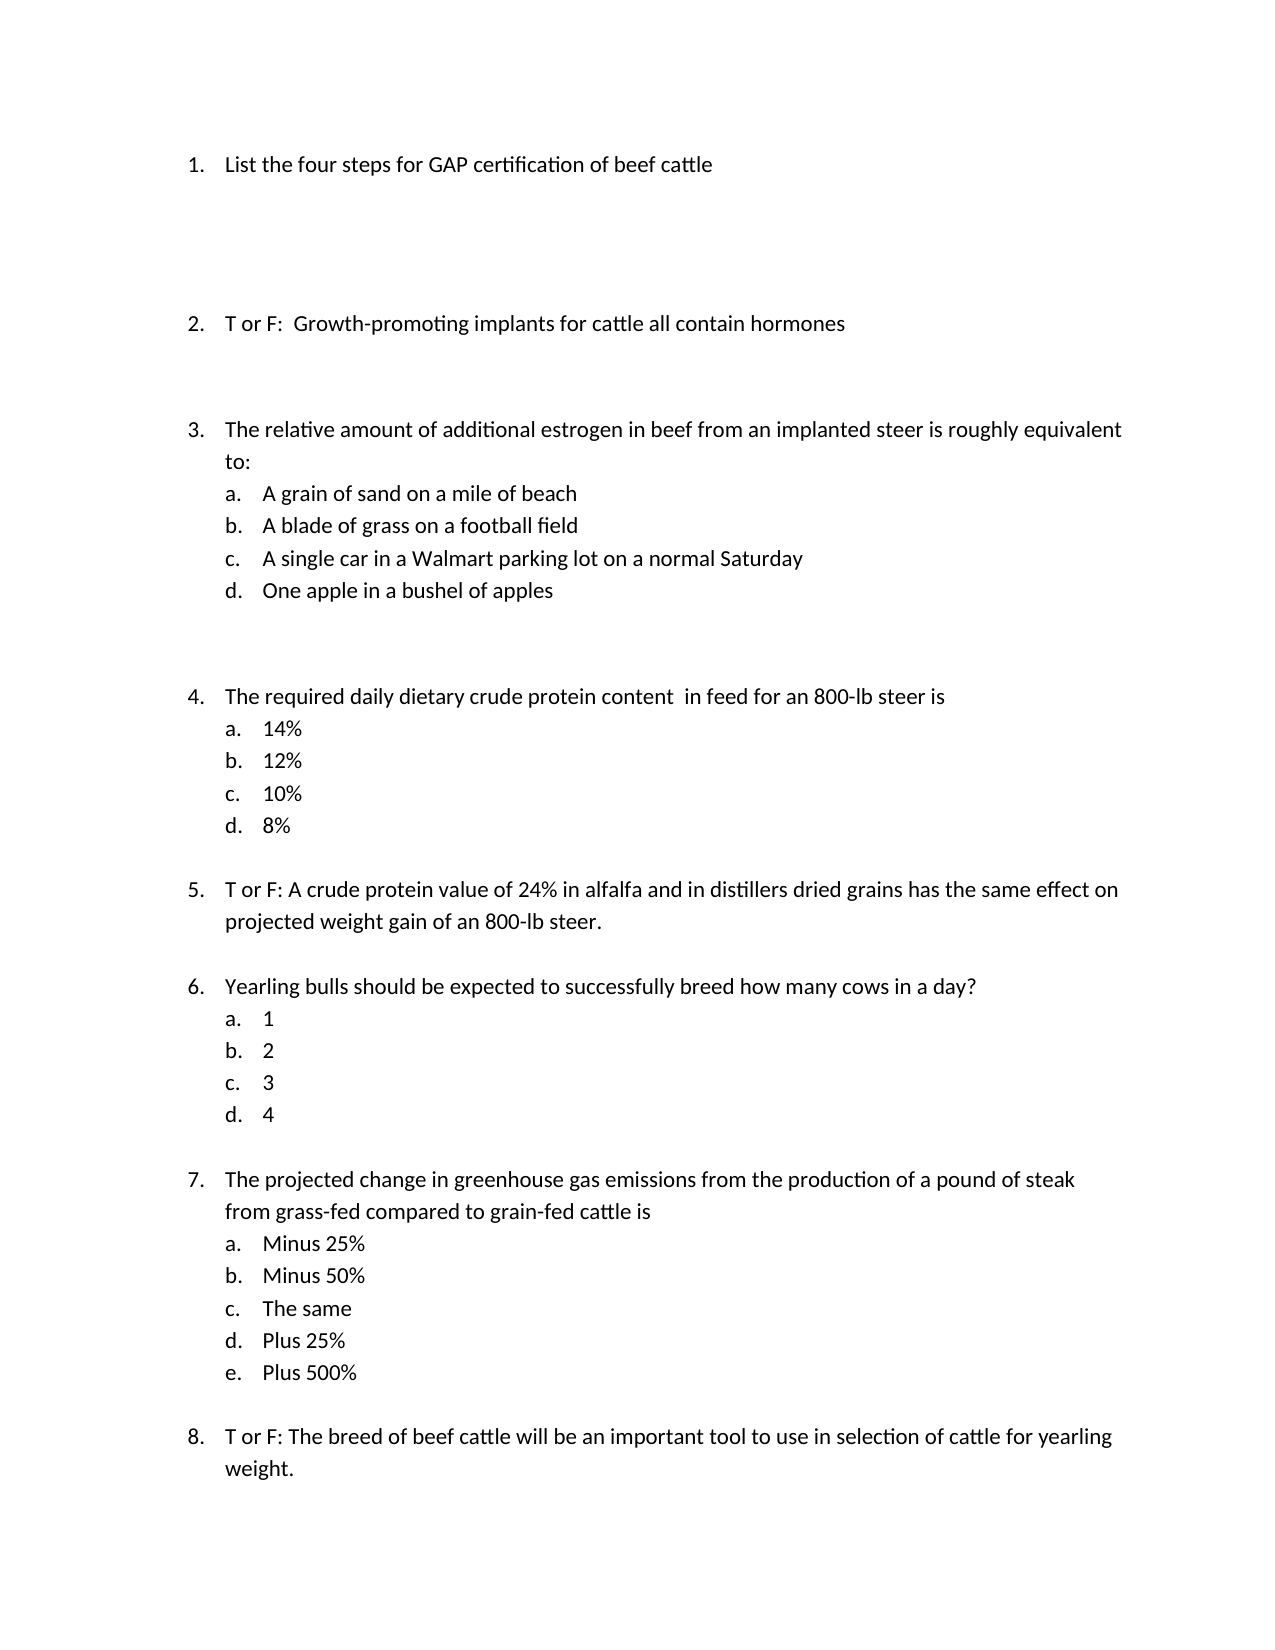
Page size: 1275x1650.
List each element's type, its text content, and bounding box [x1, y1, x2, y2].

list Plus 500% [225, 1358, 1125, 1386]
list List the four steps for GAP certification of beef cattle [187, 150, 1125, 178]
list T or F: Growth-promoting implants for cattle all contain hormones [187, 309, 1125, 337]
list 1 [225, 1004, 1125, 1032]
list 2 [225, 1036, 1125, 1064]
list A blade of grass on a football field [225, 512, 1125, 540]
list T or F: The breed of beef cattle will be an important tool to use in selection of cattle for yearling weight. [187, 1422, 1125, 1483]
list A grain of sand on a mile of beach [225, 479, 1125, 507]
list The required daily dietary crude protein content in feed for an 800-lb steer is [187, 682, 1125, 710]
list Plus 25% [225, 1326, 1125, 1354]
list 8% [225, 811, 1125, 839]
list 3 [225, 1068, 1125, 1096]
list Minus 50% [225, 1261, 1125, 1289]
list 14% [225, 714, 1125, 742]
list The projected change in greenhouse gas emissions from the production of a pound of steak from grass-fed compared to grain-fed cattle is [187, 1165, 1125, 1225]
list The same [225, 1294, 1125, 1322]
list 12% [225, 746, 1125, 774]
list T or F: A crude protein value of 24% in alfalfa and in distillers dried grains has the same effect on projected weight gain of an 800-lb steer. [187, 875, 1125, 935]
list A single car in a Walmart parking lot on a normal Saturday [225, 544, 1125, 572]
list One apple in a bushel of apples [225, 576, 1125, 604]
list Yearling bulls should be expected to successfully breed how many cows in a day? [187, 972, 1125, 1000]
list The relative amount of additional estrogen in beef from an implanted steer is roughly equivalent to: [187, 415, 1125, 475]
list Minus 25% [225, 1229, 1125, 1257]
list 10% [225, 779, 1125, 807]
list 4 [225, 1101, 1125, 1128]
